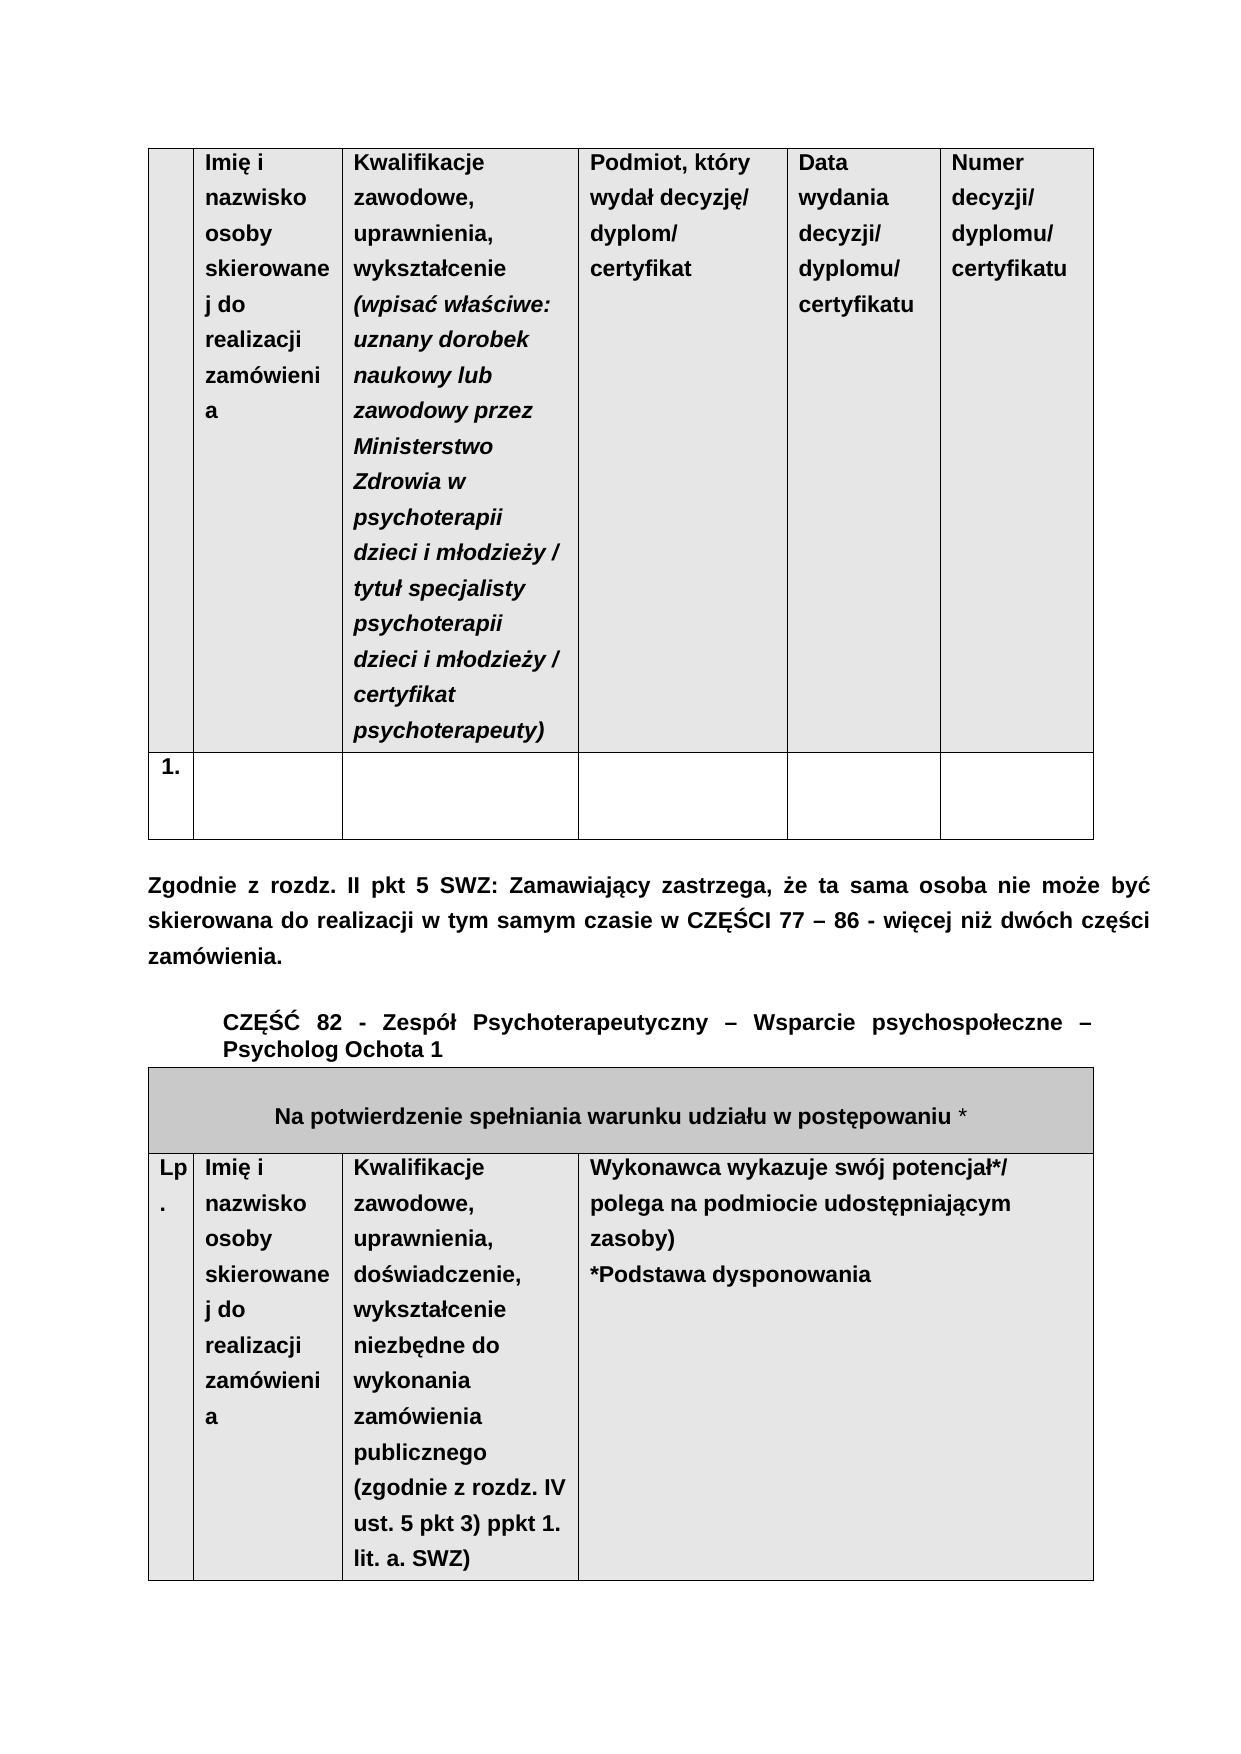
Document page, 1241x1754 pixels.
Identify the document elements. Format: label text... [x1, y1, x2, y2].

table_cell [941, 753, 1093, 838]
table_cell Imię i nazwisko osoby skierowanej do realizacji zamówienia [194, 1154, 342, 1580]
text Zgodnie z rozdz. II pkt 5 SWZ: Zamawiający zastrzega, że ta sama osoba nie może być skierowana do realizacji w tym samym czasie w CZĘŚCI 77 – 86 - więcej niż dwóch części zamówienia. [148, 872, 1152, 969]
table_cell Lp. [149, 1154, 193, 1580]
table_header Na potwierdzenie spełniania warunku udziału w postępowaniu * [149, 1068, 1093, 1153]
table_cell Kwalifikacje zawodowe, uprawnienia, doświadczenie, wykształcenie niezbędne do wykonania zamówienia publicznego (zgodnie z rozdz. IV ust. 5 pkt 3) ppkt 1. lit. a. SWZ) [343, 1154, 578, 1580]
table_cell Numer decyzji/ dyplomu/ certyfikatu [941, 149, 1093, 752]
table_cell Kwalifikacje zawodowe, uprawnienia, wykształcenie (wpisać właściwe: uznany dorobek naukowy lub zawodowy przez Ministerstwo Zdrowia w psychoterapii dzieci i młodzieży / tytuł specjalisty psychoterapii dzieci i młodzieży / certyfikat psychoterapeuty) [343, 149, 578, 752]
table_cell [579, 753, 787, 838]
table_cell Data wydania decyzji/ dyplomu/ certyfikatu [788, 149, 940, 752]
table_cell [343, 753, 578, 838]
table_cell Wykonawca wykazuje swój potencjał*/ polega na podmiocie udostępniającym zasoby) *Podstawa dysponowania [579, 1154, 1093, 1580]
table_cell 1. [149, 753, 193, 838]
table_cell [194, 753, 342, 838]
table_cell Podmiot, który wydał decyzję/ dyplom/ certyfikat [579, 149, 787, 752]
table_cell [788, 753, 940, 838]
list CZĘŚĆ 82 - Zespół Psychoterapeutyczny – Wsparcie psychospołeczne – Psycholog Ochota 1 [223, 1009, 1093, 1062]
table_cell Imię i nazwisko osoby skierowanej do realizacji zamówienia [194, 149, 342, 752]
table_cell [149, 149, 193, 752]
